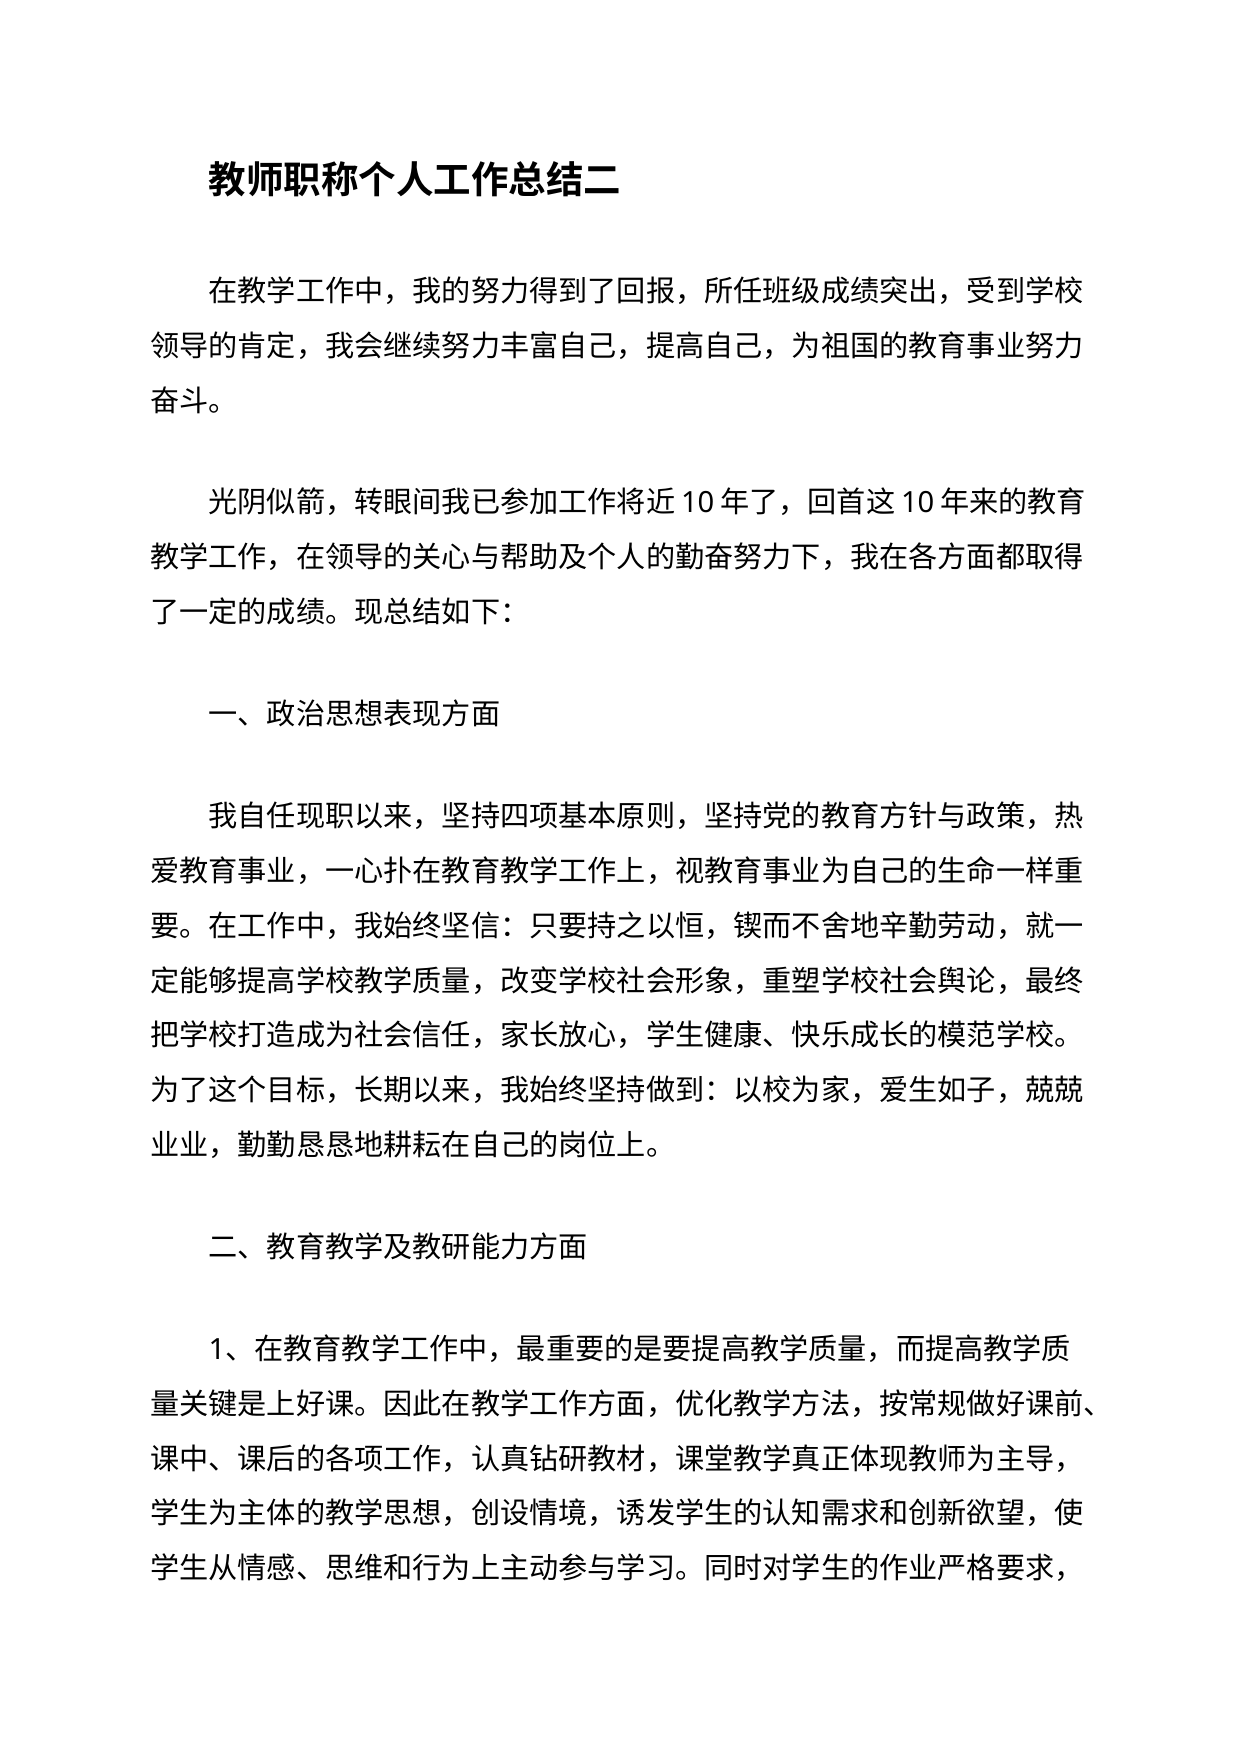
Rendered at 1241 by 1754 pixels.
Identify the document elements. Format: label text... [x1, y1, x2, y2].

text 一、政治思想表现方面 [150, 691, 1090, 733]
text 在教学工作中，我的努力得到了回报，所任班级成绩突出，受到学校领导的肯定，我会继续努力丰富自己，提高自己，为祖国的教育事业努力奋斗。 [150, 267, 1090, 419]
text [150, 1325, 1090, 1587]
text 光阴似箭，转眼间我已参加工作将近10年了，回首这10年来的教育教学工作，在领导的关心与帮助及个人的勤奋努力下，我在各方面都取得了一定的成绩。现总结如下： [150, 479, 1090, 631]
text 二、教育教学及教研能力方面 [150, 1223, 1090, 1266]
text 我自任现职以来，坚持四项基本原则，坚持党的教育方针与政策，热爱教育事业，一心扑在教育教学工作上，视教育事业为自己的生命一样重要。在工作中，我始终坚信：只要持之以恒，锲而不舍地辛勤劳动，就一定能够提高学校教学质量，改变学校社会形象，重塑学校社会舆论，最终把学校打造成为社会信任，家长放心，学生健康、快乐成长的模范学校。为了这个目标，长期以来，我始终坚持做到：以校为家，爱生如子，兢兢业业，勤勤恳恳地耕耘在自己的岗位上。 [150, 792, 1090, 1164]
text 教师职称个人工作总结二 [150, 150, 1090, 204]
